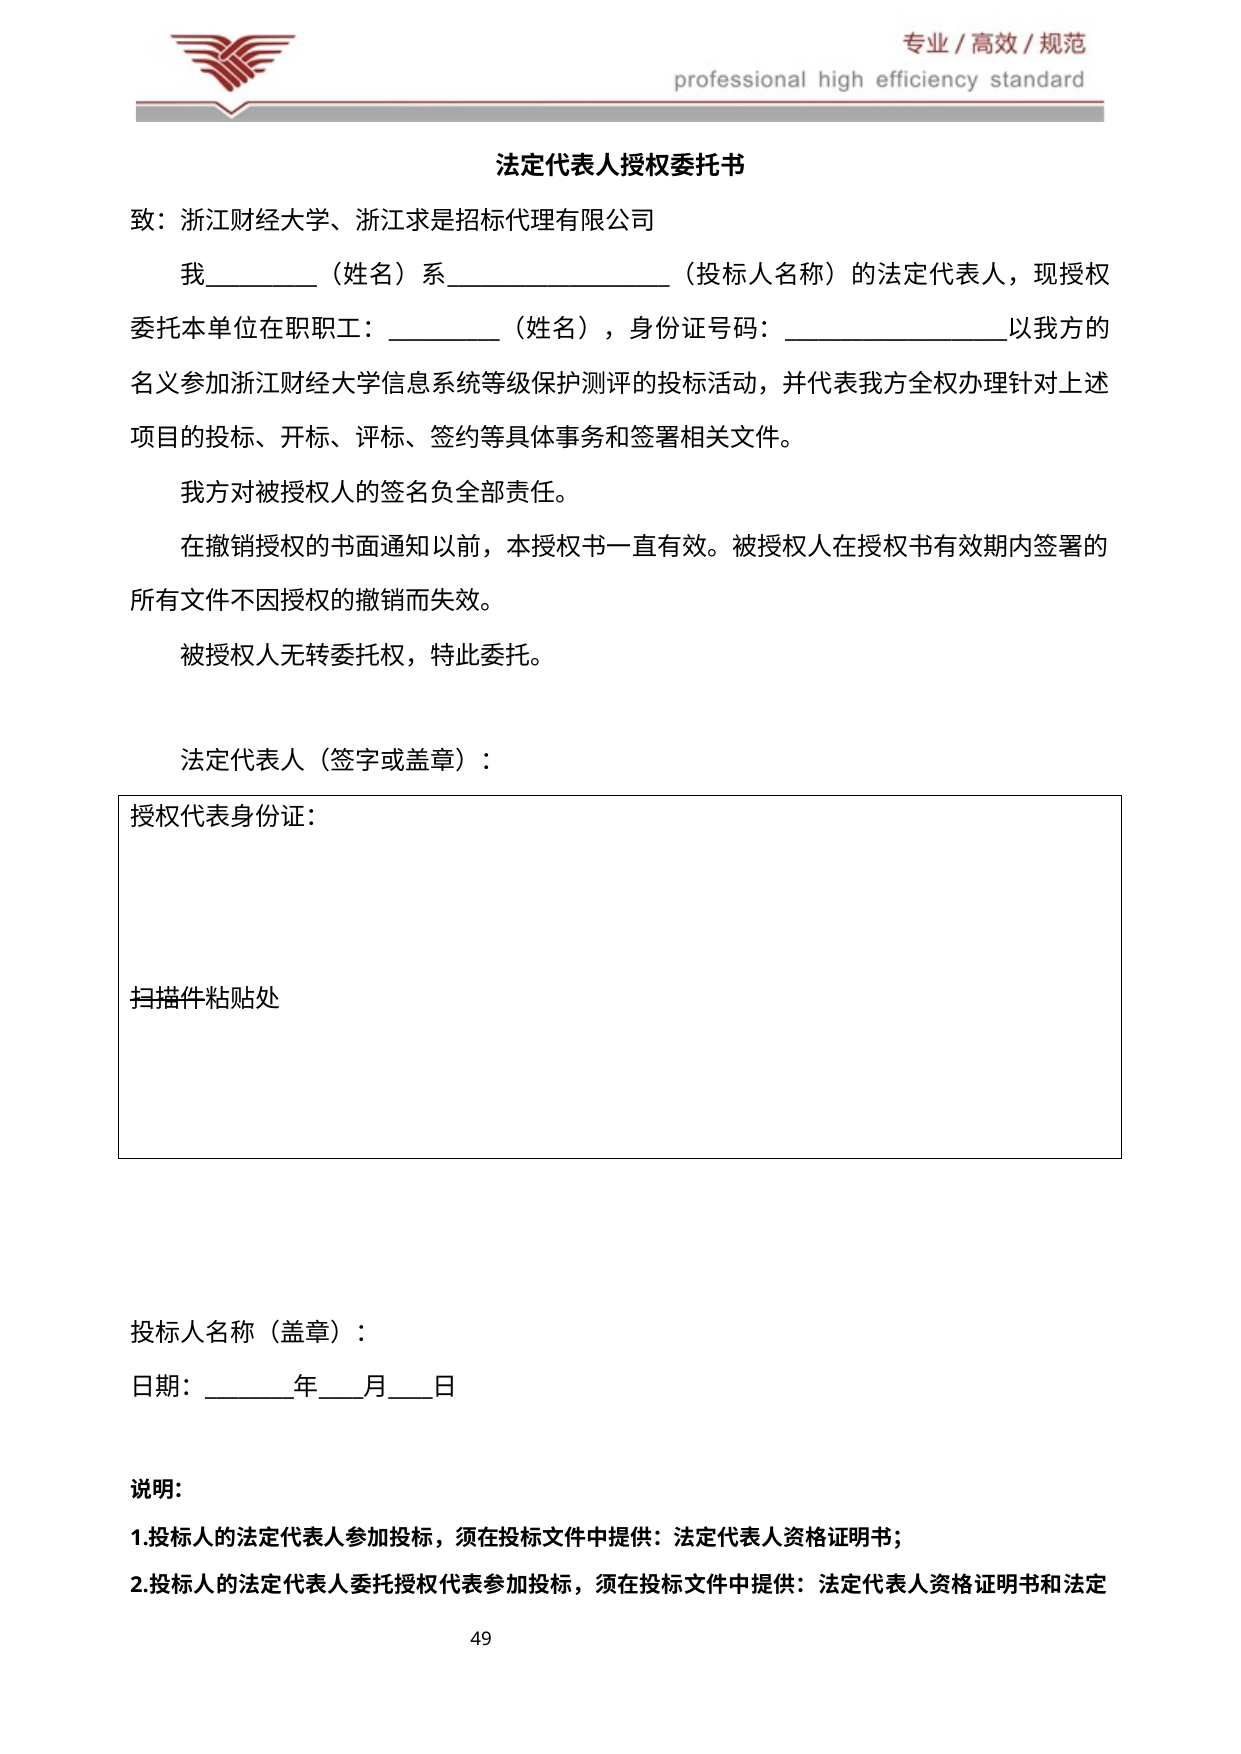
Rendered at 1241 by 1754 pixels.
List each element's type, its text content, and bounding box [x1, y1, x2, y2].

text 法定代表人授权委托书 [130, 146, 1110, 182]
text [130, 1567, 1110, 1599]
table_header 授权代表身份证： 扫描件粘贴处 [119, 796, 1121, 1158]
text 1.投标人的法定代表人参加投标，须在投标文件中提供：法定代表人资格证明书； [130, 1519, 1110, 1551]
text 投标人名称（盖章）： [130, 1312, 1110, 1348]
text 在撤销授权的书面通知以前，本授权书一直有效。被授权人在授权书有效期内签署的所有文件不因授权的撤销而失效。 [130, 526, 1110, 617]
text 法定代表人（签字或盖章）： [130, 741, 1110, 777]
picture [135, 11, 1105, 122]
text 我方对被授权人的签名负全部责任。 [130, 472, 1110, 508]
text 日期：________年____月____日 [130, 1367, 1110, 1403]
text 我__________（姓名）系____________________（投标人名称）的法定代表人，现授权委托本单位在职职工：__________（姓名），身份证号码：____________________以我方的名义参加浙江财经大学信息系统等级保护测评的投标活动，并代表我方全权办理针对上述项目的投标、开标、评标、签约等具体事务和签署相关文件。 [130, 254, 1110, 454]
text 致：浙江财经大学、浙江求是招标代理有限公司 [130, 200, 1110, 236]
text 说明： [130, 1472, 1110, 1504]
text 被授权人无转委托权，特此委托。 [130, 635, 1110, 671]
